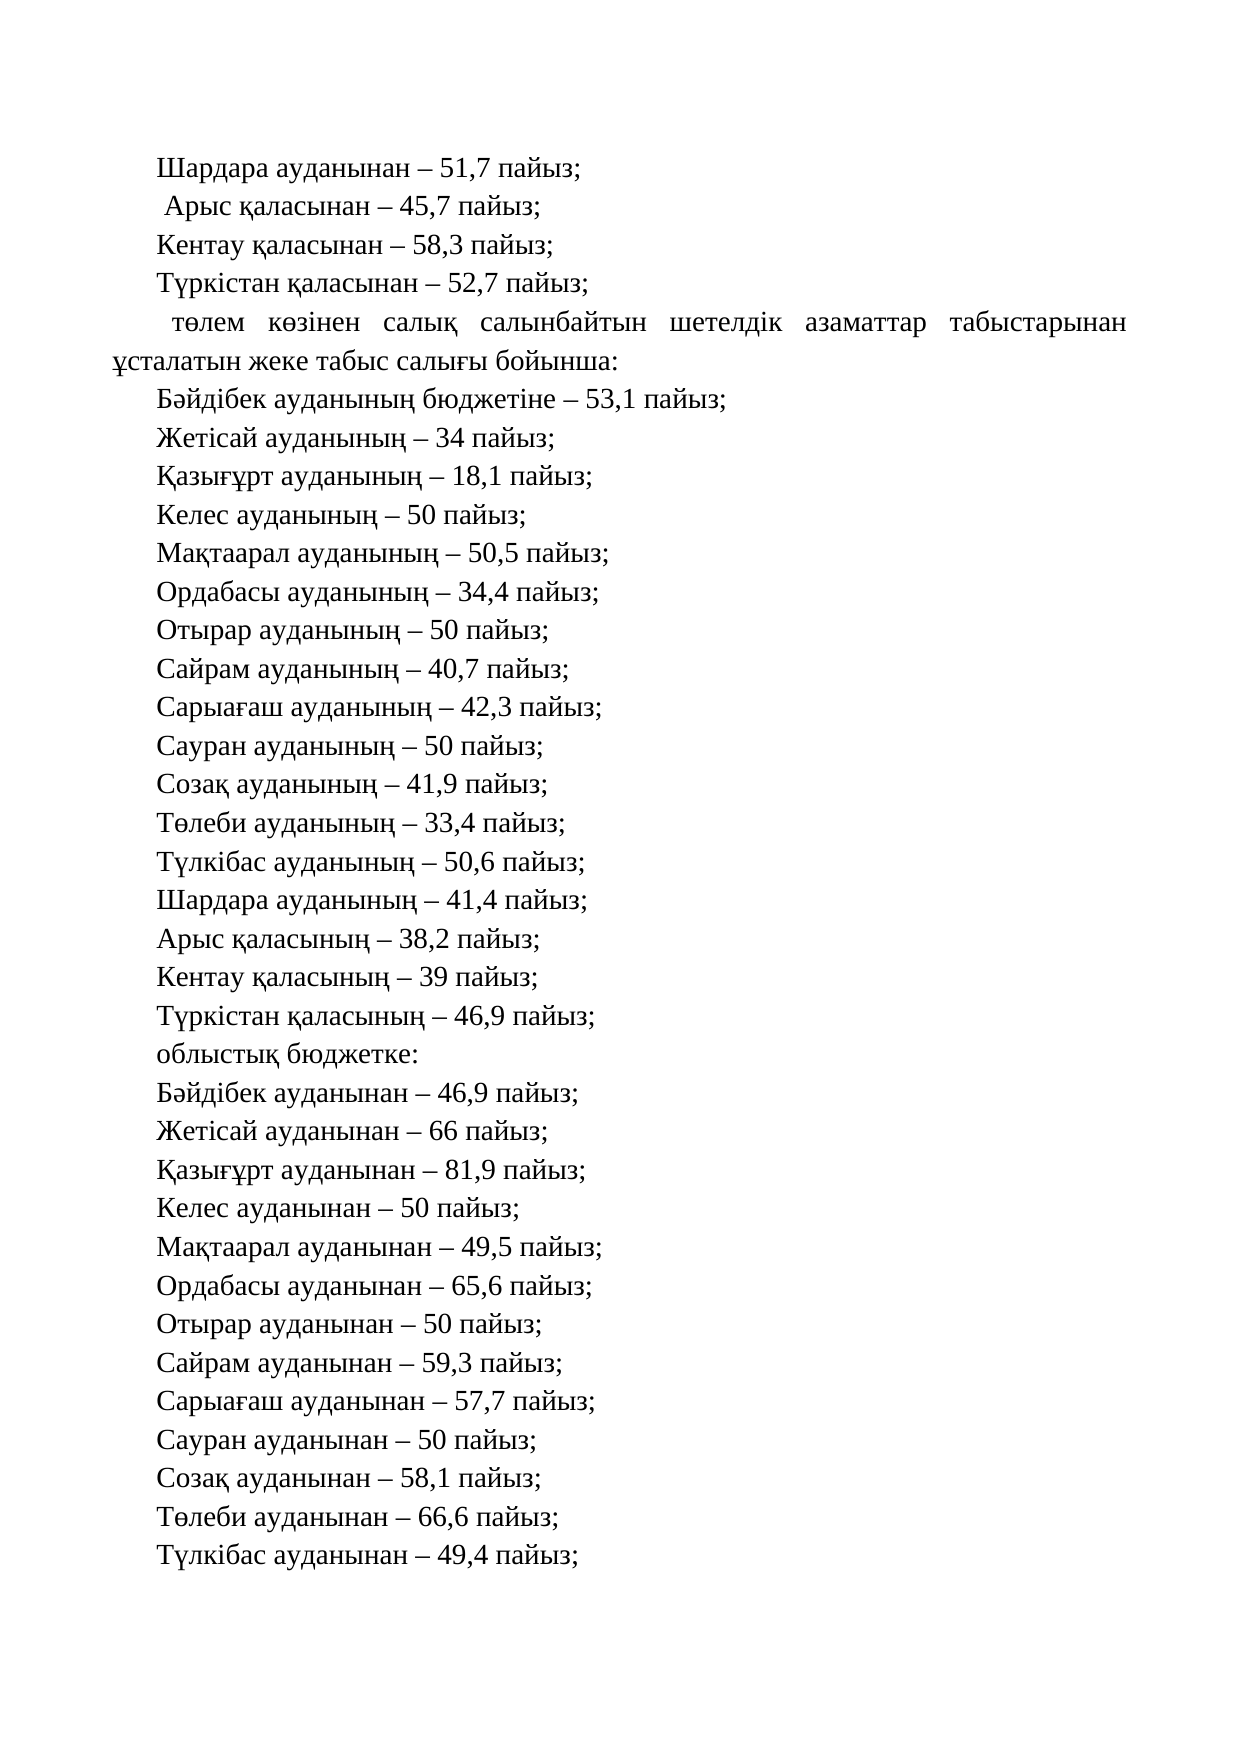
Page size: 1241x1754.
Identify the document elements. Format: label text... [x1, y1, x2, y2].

text Түлкібас ауданынан – 49,4 пайыз; [112, 1537, 1128, 1571]
text Кентау қаласынан – 58,3 пайыз; [112, 227, 1128, 261]
text Қазығұрт ауданынан – 81,9 пайыз; [112, 1152, 1128, 1186]
text Жетісай ауданынан – 66 пайыз; [112, 1113, 1128, 1147]
text Кентау қаласының – 39 пайыз; [112, 959, 1128, 993]
text Төлеби ауданынан – 66,6 пайыз; [112, 1499, 1128, 1532]
text Қазығұрт ауданының – 18,1 пайыз; [112, 458, 1128, 492]
text Түркістан қаласының – 46,9 пайыз; [112, 998, 1128, 1031]
text Түркістан қаласынан – 52,7 пайыз; [112, 266, 1128, 299]
text төлем көзінен салық салынбайтын шетелдік азаматтар табыстарынан ұсталатын жеке табыс салығы бойынша: [112, 304, 1128, 376]
text Сауран ауданының – 50 пайыз; [112, 728, 1128, 762]
text Бәйдібек ауданынан – 46,9 пайыз; [112, 1075, 1128, 1108]
text Жетісай ауданының – 34 пайыз; [112, 420, 1128, 453]
text Созақ ауданының – 41,9 пайыз; [112, 767, 1128, 800]
text Ордабасы ауданының – 34,4 пайыз; [112, 574, 1128, 607]
text Созақ ауданынан – 58,1 пайыз; [112, 1460, 1128, 1494]
text Шардара ауданынан – 51,7 пайыз; [112, 150, 1128, 183]
text Сауран ауданынан – 50 пайыз; [112, 1422, 1128, 1455]
text Арыс қаласының – 38,2 пайыз; [112, 921, 1128, 954]
text Сарыағаш ауданынан – 57,7 пайыз; [112, 1383, 1128, 1417]
text Ордабасы ауданынан – 65,6 пайыз; [112, 1268, 1128, 1301]
text Шардара ауданының – 41,4 пайыз; [112, 882, 1128, 916]
text Сайрам ауданынан – 59,3 пайыз; [112, 1345, 1128, 1378]
text Түлкібас ауданының – 50,6 пайыз; [112, 844, 1128, 877]
text Арыс қаласынан – 45,7 пайыз; [112, 188, 1128, 222]
text Келес ауданынан – 50 пайыз; [112, 1191, 1128, 1224]
text Бәйдібек ауданының бюджетіне – 53,1 пайыз; [112, 381, 1128, 415]
text Отырар ауданының – 50 пайыз; [112, 612, 1128, 646]
text Сайрам ауданының – 40,7 пайыз; [112, 651, 1128, 684]
text Отырар ауданынан – 50 пайыз; [112, 1306, 1128, 1340]
text Мақтаарал ауданының – 50,5 пайыз; [112, 535, 1128, 569]
text Келес ауданының – 50 пайыз; [112, 497, 1128, 530]
text Мақтаарал ауданынан – 49,5 пайыз; [112, 1229, 1128, 1263]
text Төлеби ауданының – 33,4 пайыз; [112, 805, 1128, 839]
text облыстық бюджетке: [112, 1036, 1128, 1070]
text Сарыағаш ауданының – 42,3 пайыз; [112, 689, 1128, 723]
